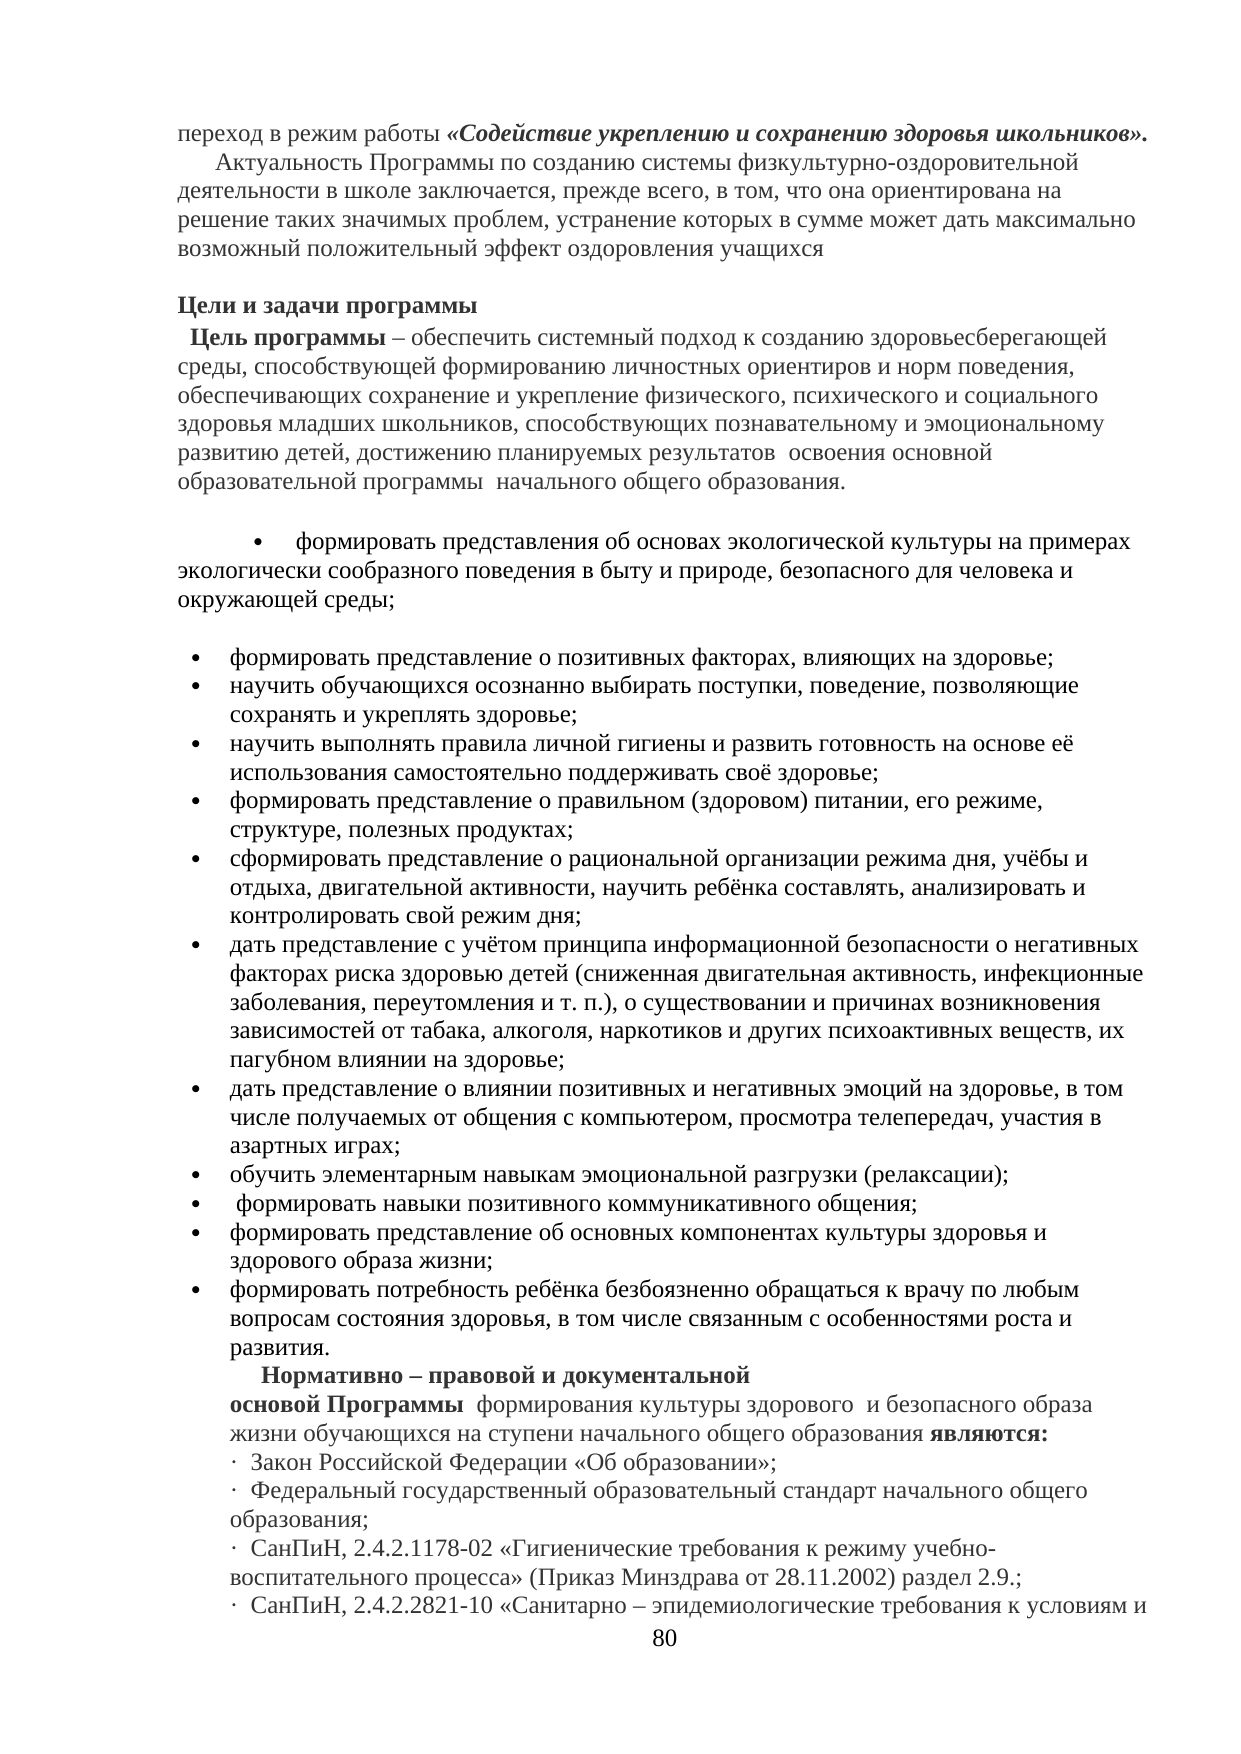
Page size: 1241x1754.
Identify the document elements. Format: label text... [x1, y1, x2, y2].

list научить обучающихся осознанно выбирать поступки, поведение, позволяющие сохранять и укреплять здоровье; [192, 670, 1152, 728]
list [192, 1274, 1152, 1619]
text  формировать представления об основах экологической культуры на примерах экологически сообразного поведения в быту и природе, безопасного для человека и окружающей среды; [140, 526, 1152, 612]
list формировать представление об основных компонентах культуры здоровья и здорового образа жизни; [192, 1217, 1152, 1274]
list сформировать представление о рациональной организации режима дня, учёбы и отдыха, двигательной активности, научить ребёнка составлять, анализировать и контролировать свой режим дня; [192, 843, 1152, 929]
text Цель программы – обеспечить системный подход к созданию здоровьесберегающей среды, способствующей формированию личностных ориентиров и норм поведения, обеспечивающих сохранение и укрепление физического, психического и социального здоровья младших школьников, способствующих познавательному и эмоциональному развитию детей, достижению планируемых результатов освоения основной образовательной программы начального общего образования. [177, 322, 1152, 523]
list дать представление о влиянии позитивных и негативных эмоций на здоровье, в том числе получаемых от общения с компьютером, просмотра телепередач, участия в азартных играх; [192, 1073, 1152, 1159]
list дать представление с учётом принципа информационной безопасности о негативных факторах риска здоровью детей (сниженная двигательная активность, инфекционные заболевания, переутомления и т. п.), о существовании и причинах возникновения зависимостей от табака, алкоголя, наркотиков и других психоактивных веществ, их пагубном влиянии на здоровье; [192, 929, 1152, 1073]
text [177, 118, 1152, 319]
list обучить элементарным навыкам эмоциональной разгрузки (релаксации); [192, 1159, 1152, 1188]
list формировать представление о правильном (здоровом) питании, его режиме, структуре, полезных продуктах; [192, 785, 1152, 843]
list научить выполнять правила личной гигиены и развить готовность на основе её использования самостоятельно поддерживать своё здоровье; [192, 728, 1152, 785]
list формировать навыки позитивного коммуникативного общения; [192, 1188, 1152, 1217]
list формировать представление о позитивных факторах, влияющих на здоровье; [192, 642, 1152, 670]
